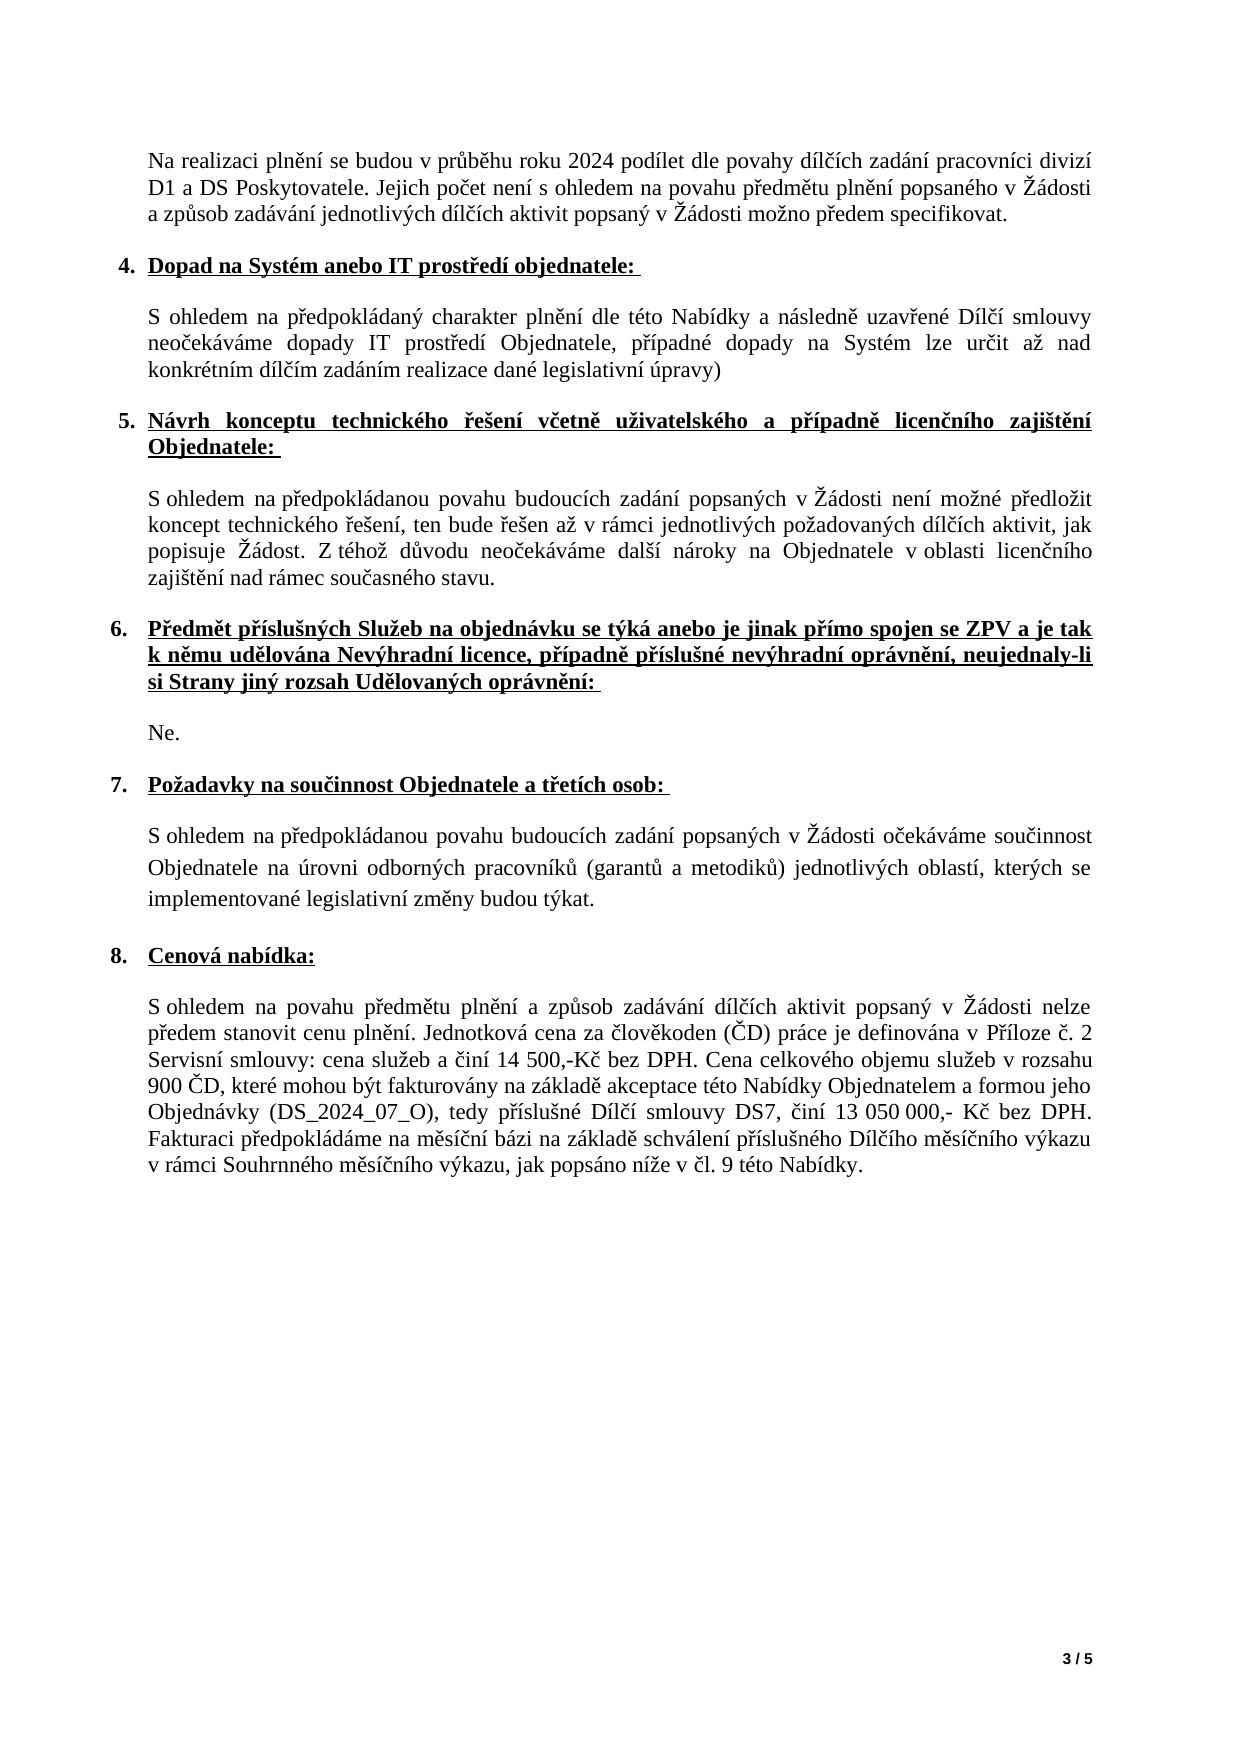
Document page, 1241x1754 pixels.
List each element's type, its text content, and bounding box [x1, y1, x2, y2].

text S ohledem na předpokládanou povahu budoucích zadání popsaných v Žádosti není možné předložit koncept technického řešení, ten bude řešen až v rámci jednotlivých požadovaných dílčích aktivit, jak popisuje Žádost. Z téhož důvodu neočekáváme další nároky na Objednatele v oblasti licenčního zajištění nad rámec současného stavu. [148, 485, 1093, 590]
list Cenová nabídka: [110, 942, 1093, 968]
text Na realizaci plnění se budou v průběhu roku 2024 podílet dle povahy dílčích zadání pracovníci divizí D1 a DS Poskytovatele. Jejich počet není s ohledem na povahu předmětu plnění popsaného v Žádosti a způsob zadávání jednotlivých dílčích aktivit popsaný v Žádosti možno předem specifikovat. [148, 148, 1093, 227]
list S ohledem na předpokládanou povahu budoucích zadání popsaných v Žádosti očekáváme součinnost Objednatele na úrovni odborných pracovníků (garantů a metodiků) jednotlivých oblastí, kterých se implementované legislativní změny budou týkat. [148, 822, 1093, 911]
text Ne. [148, 719, 1093, 746]
list Předmět příslušných Služeb na objednávku se týká anebo je jinak přímo spojen se ZPV a je tak k němu udělována Nevýhradní licence, případně příslušné nevýhradní oprávnění, neujednaly-li si Strany jiný rozsah Udělovaných oprávnění: [110, 615, 1093, 694]
list Požadavky na součinnost Objednatele a třetích osob: [110, 771, 1093, 797]
text S ohledem na předpokládaný charakter plnění dle této Nabídky a následně uzavřené Dílčí smlouvy neočekáváme dopady IT prostředí Objednatele, případné dopady na Systém lze určit až nad konkrétním dílčím zadáním realizace dané legislativní úpravy) [148, 303, 1093, 382]
list Návrh konceptu technického řešení včetně uživatelského a případně licenčního zajištění Objednatele: [118, 407, 1093, 460]
text S ohledem na povahu předmětu plnění a způsob zadávání dílčích aktivit popsaný v Žádosti nelze předem stanovit cenu plnění. Jednotková cena za člověkoden (ČD) práce je definována v Příloze č. 2 Servisní smlouvy: cena služeb a činí 14 500,-Kč bez DPH. Cena celkového objemu služeb v rozsahu 900 ČD, které mohou být fakturovány na základě akceptace této Nabídky Objednatelem a formou jeho Objednávky (DS_2024_07_O), tedy příslušné Dílčí smlouvy DS7, činí 13 050 000,- Kč bez DPH. Fakturaci předpokládáme na měsíční bázi na základě schválení příslušného Dílčího měsíčního výkazu v rámci Souhrnného měsíčního výkazu, jak popsáno níže v čl. 9 této Nabídky. [148, 993, 1093, 1177]
list Dopad na Systém anebo IT prostředí objednatele: [118, 252, 1093, 278]
